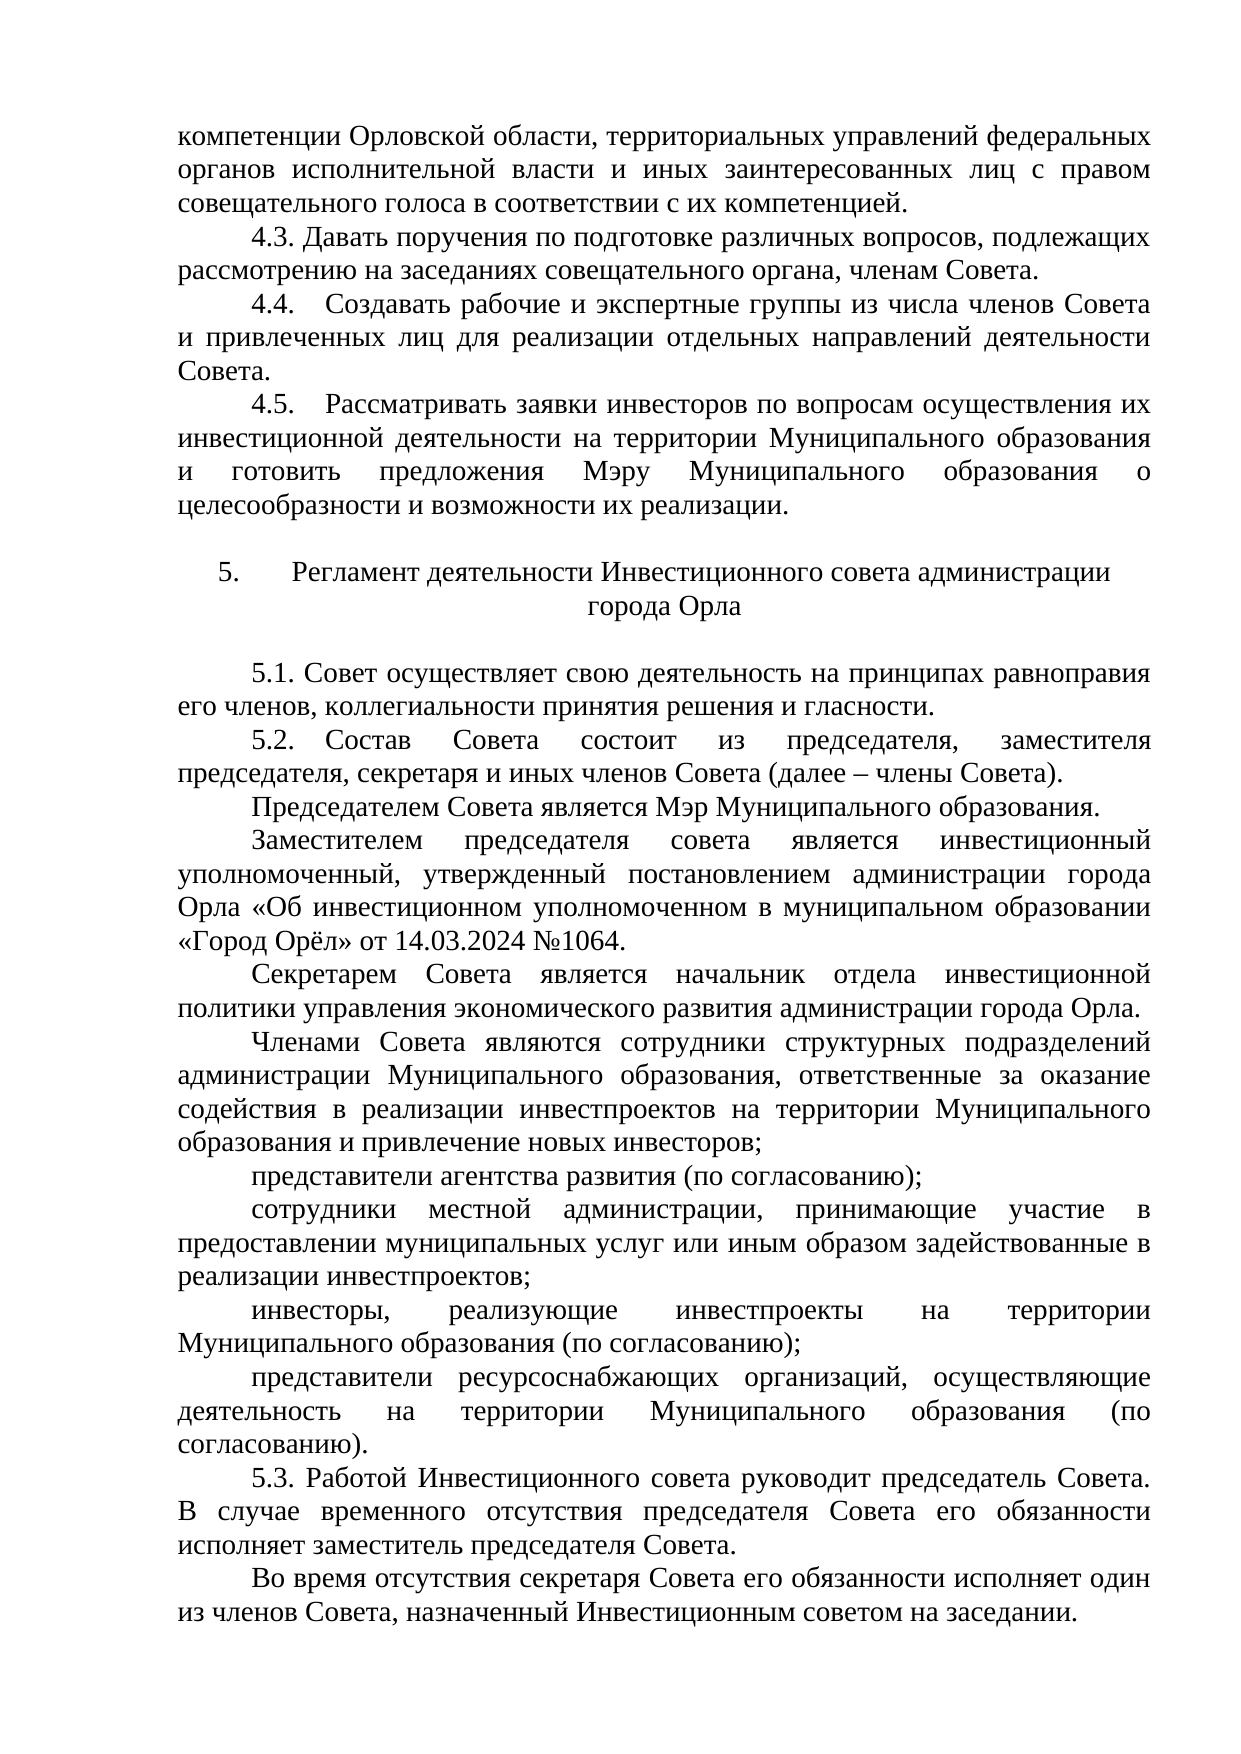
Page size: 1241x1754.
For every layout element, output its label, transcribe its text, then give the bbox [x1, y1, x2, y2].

text 4.3. Давать поручения по подготовке различных вопросов, подлежащих рассмотрению на заседаниях совещательного органа, членам Совета. [177, 219, 1152, 286]
text 5.2. Состав Совета состоит из председателя, заместителя председателя, секретаря и иных членов Совета (далее – члены Совета). [177, 722, 1152, 789]
text 4.4. Создавать рабочие и экспертные группы из числа членов Совета и привлеченных лиц для реализации отдельных направлений деятельности Совета. [177, 286, 1152, 386]
text сотрудники местной администрации, принимающие участие в предоставлении муниципальных услуг или иным образом задействованные в реализации инвестпроектов; [177, 1191, 1152, 1292]
text Заместителем председателя совета является инвестиционный уполномоченный, утвержденный постановлением администрации города Орла «Об инвестиционном уполномоченном в муниципальном образовании «Город Орёл» от 14.03.2024 №1064. [177, 822, 1152, 957]
text инвесторы, реализующие инвестпроекты на территории Муниципального образования (по согласованию); [177, 1292, 1152, 1359]
text Секретарем Совета является начальник отдела инвестиционной политики управления экономического развития администрации города Орла. [177, 957, 1152, 1024]
text 5.1. Совет осуществляет свою деятельность на принципах равноправия его членов, коллегиальности принятия решения и гласности. [177, 655, 1152, 722]
text представители ресурсоснабжающих организаций, осуществляющие деятельность на территории Муниципального образования (по согласованию). [177, 1359, 1152, 1460]
text Во время отсутствия секретаря Совета его обязанности исполняет один из членов Совета, назначенный Инвестиционным советом на заседании. [177, 1560, 1152, 1627]
text представители агентства развития (по согласованию); [177, 1158, 1152, 1191]
text Членами Совета являются сотрудники структурных подразделений администрации Муниципального образования, ответственные за оказание содействия в реализации инвестпроектов на территории Муниципального образования и привлечение новых инвесторов; [177, 1024, 1152, 1158]
text 5.3. Работой Инвестиционного совета руководит председатель Совета. В случае временного отсутствия председателя Совета его обязанности исполняет заместитель председателя Совета. [177, 1460, 1152, 1560]
text Председателем Совета является Мэр Муниципального образования. [177, 789, 1152, 822]
text 4.5. Рассматривать заявки инвесторов по вопросам осуществления их инвестиционной деятельности на территории Муниципального образования и готовить предложения Мэру Муниципального образования о целесообразности и возможности их реализации. [177, 386, 1152, 521]
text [177, 118, 1152, 219]
text 5. Регламент деятельности Инвестиционного совета администрации города Орла [177, 554, 1152, 621]
